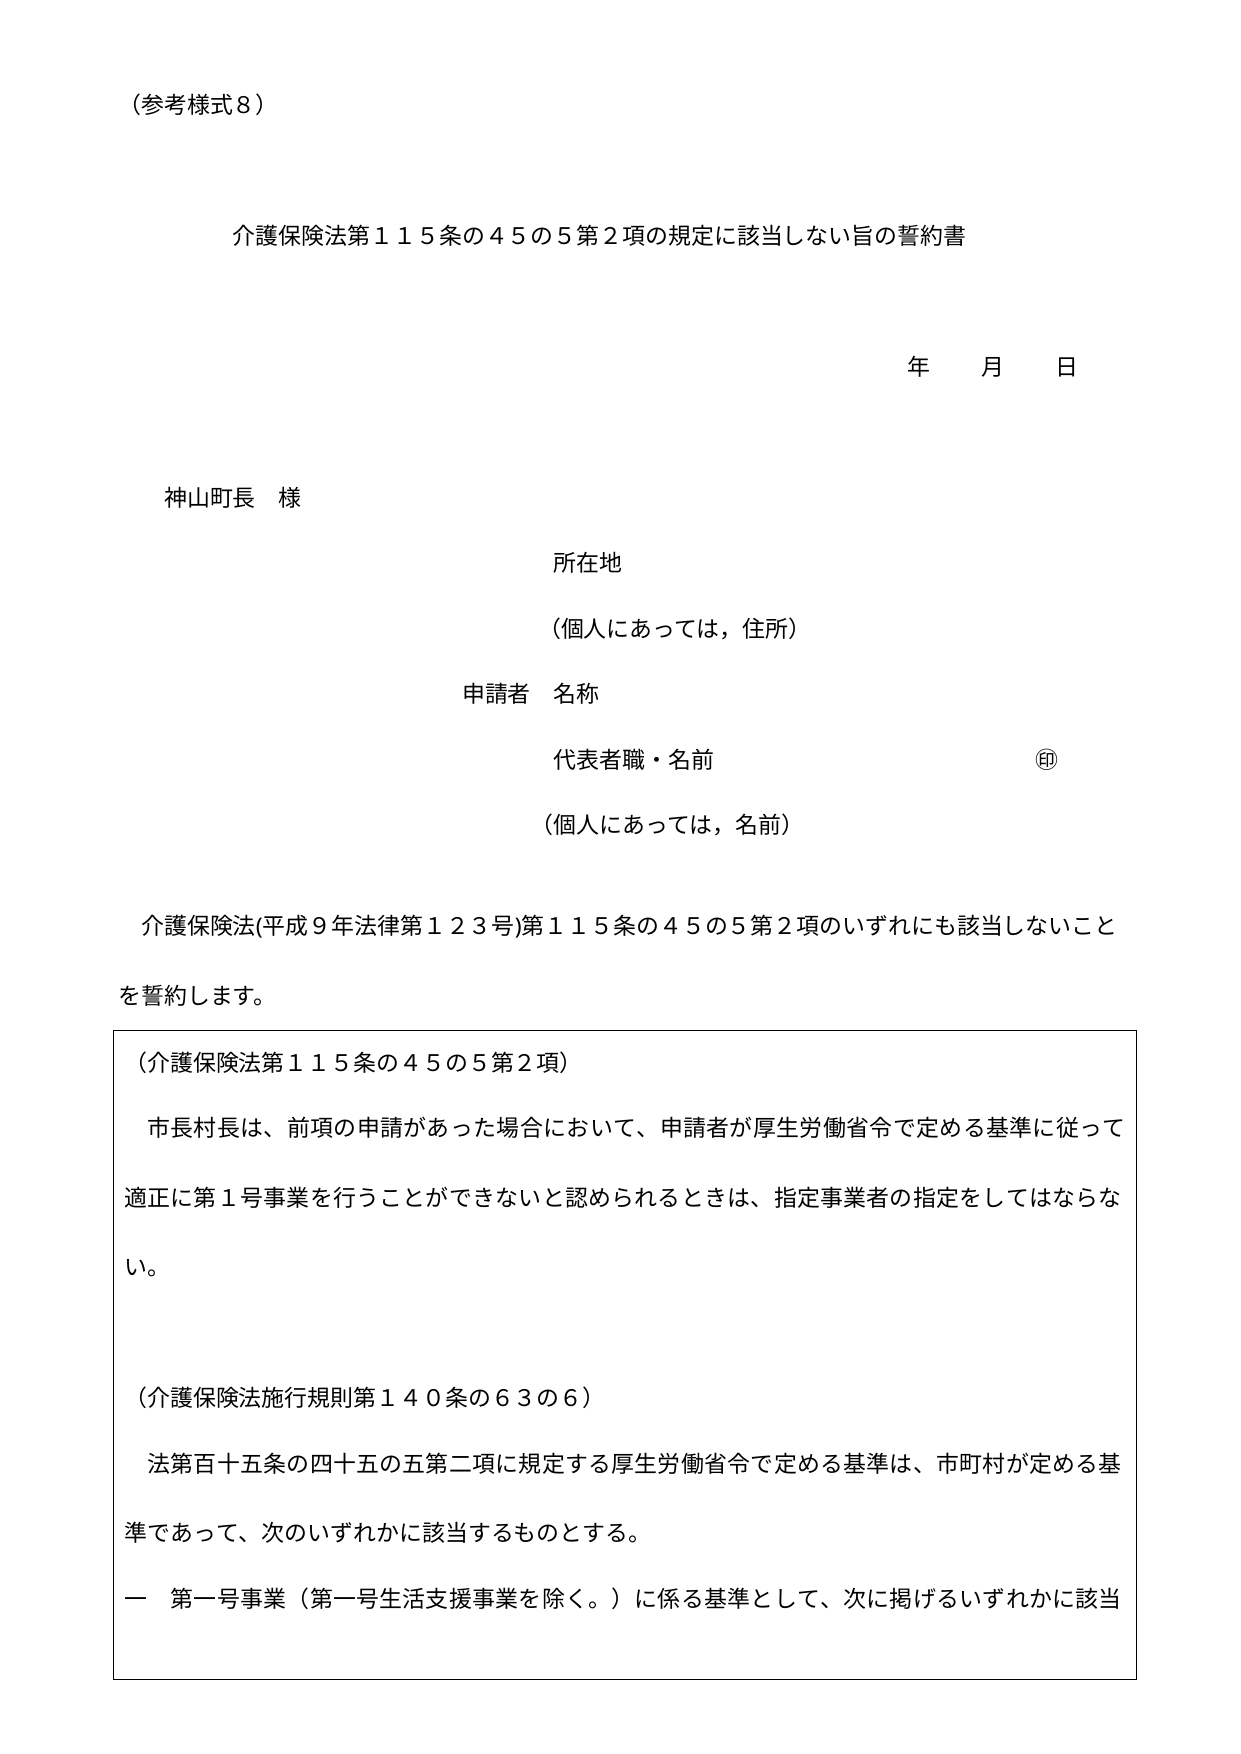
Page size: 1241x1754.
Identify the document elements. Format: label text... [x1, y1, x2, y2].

text （参考様式８） [118, 74, 1122, 134]
text 介護保険法(平成９年法律第１２３号)第１１５条の４５の５第２項のいずれにも該当しないことを誓約します。 [118, 894, 1122, 1025]
text （個人にあっては，名前） [118, 794, 1034, 854]
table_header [114, 1031, 1136, 1679]
text 所在地 [118, 532, 1122, 592]
text 代表者職・名前 ㊞ [118, 728, 1152, 789]
text （個人にあっては，住所） [446, 597, 1034, 658]
text 申請者 名称 [118, 663, 1034, 723]
text 神山町長 様 [118, 466, 1122, 527]
text 介護保険法第１１５条の４５の５第２項の規定に該当しない旨の誓約書 [118, 204, 1122, 265]
text 年 月 日 [118, 335, 1078, 396]
